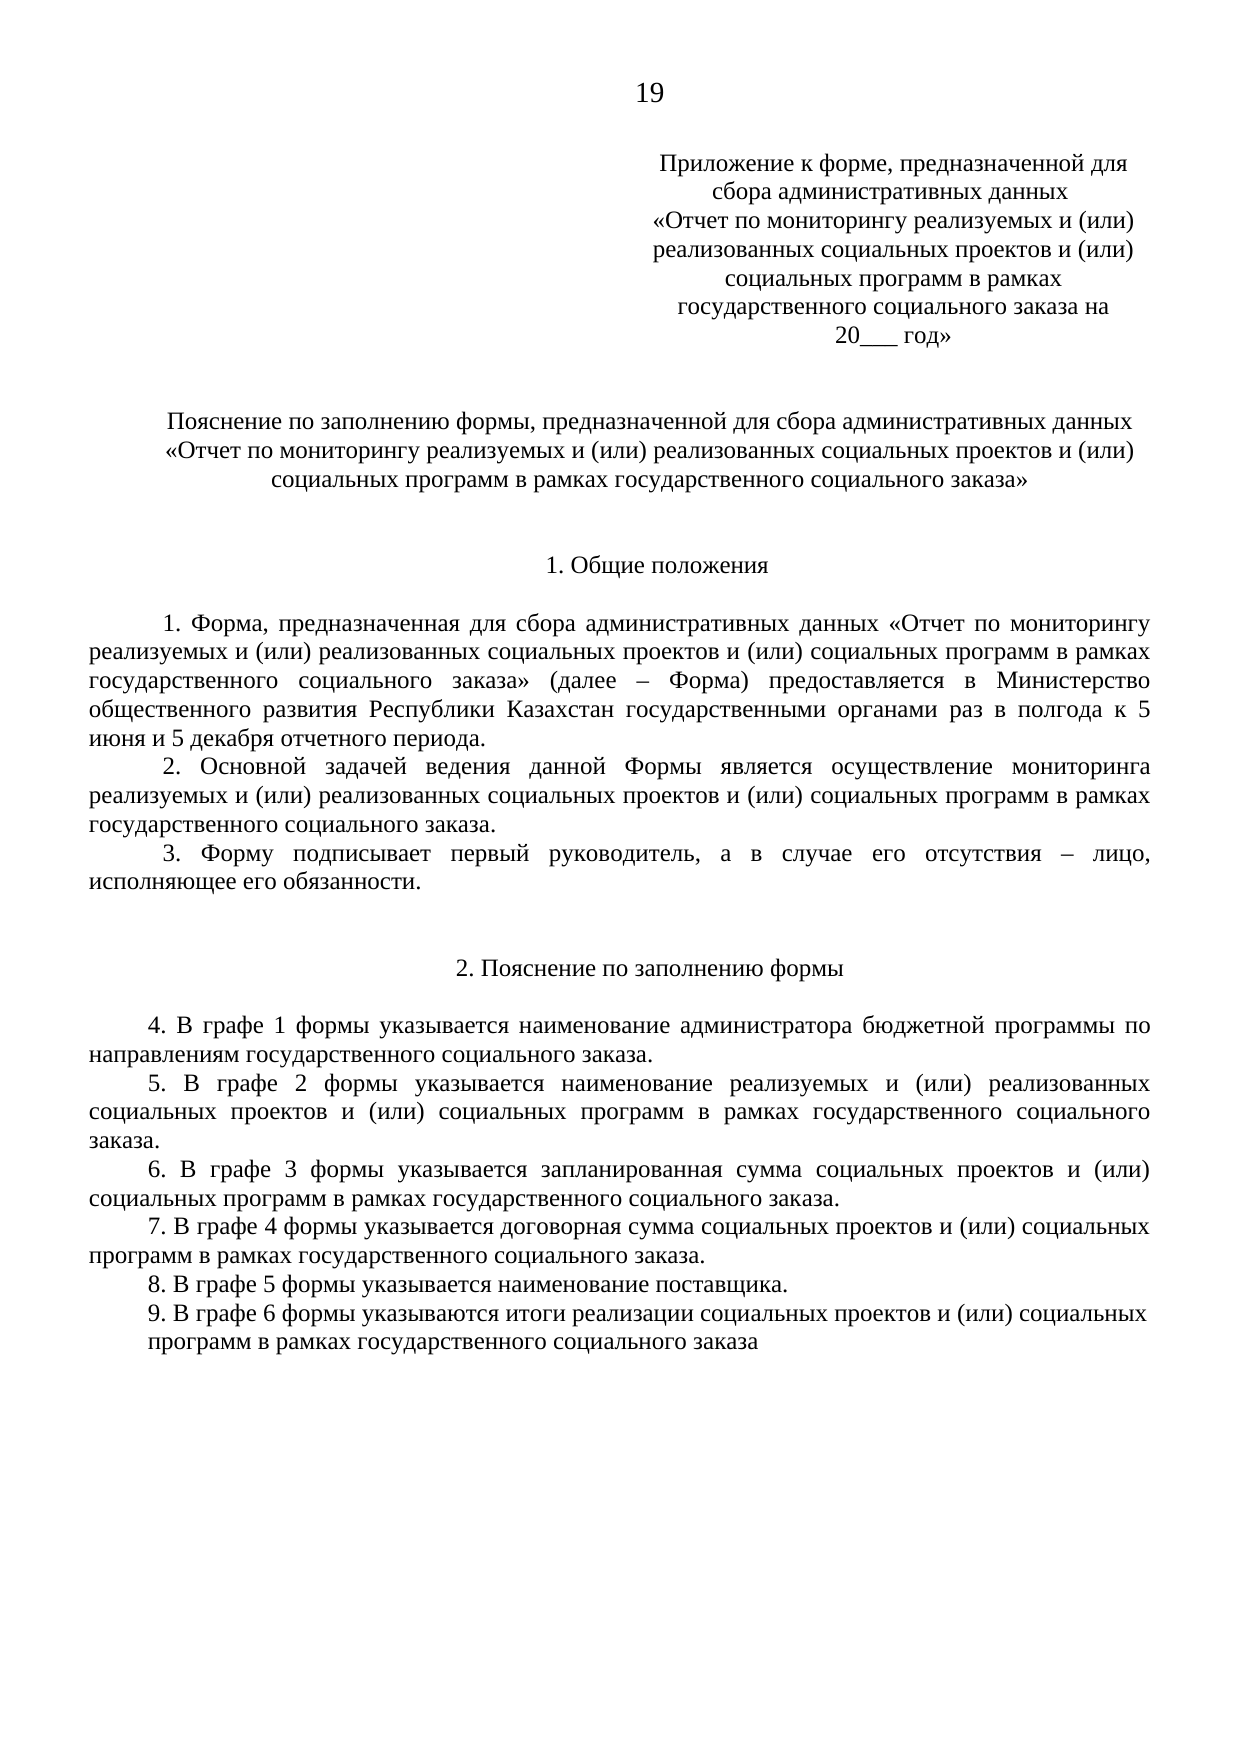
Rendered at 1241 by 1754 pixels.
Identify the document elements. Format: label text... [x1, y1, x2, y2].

text 8. В графе 5 формы указывается наименование поставщика. [89, 1269, 1152, 1298]
text 4. В графе 1 формы указывается наименование администратора бюджетной программы по направлениям государственного социального заказа. [89, 1010, 1152, 1068]
text Пояснение по заполнению формы, предназначенной для сбора административных данных «Отчет по мониторингу реализуемых и (или) реализованных социальных проектов и (или) социальных программ в рамках государственного социального заказа» [148, 406, 1152, 493]
text Приложение к форме, предназначенной для сбора административных данных «Отчет по мониторингу реализуемых и (или) реализованных социальных проектов и (или) социальных программ в рамках государственного социального заказа на 20___ год» [650, 148, 1137, 349]
text 2. Пояснение по заполнению формы [148, 953, 1152, 981]
text 7. В графе 4 формы указывается договорная сумма социальных проектов и (или) социальных программ в рамках государственного социального заказа. [89, 1211, 1152, 1269]
text 1. Общие положения [89, 550, 1152, 579]
text 6. В графе 3 формы указывается запланированная сумма социальных проектов и (или) социальных программ в рамках государственного социального заказа. [89, 1154, 1152, 1211]
text 2. Основной задачей ведения данной Формы является осуществление мониторинга реализуемых и (или) реализованных социальных проектов и (или) социальных программ в рамках государственного социального заказа. [89, 751, 1152, 838]
text 5. В графе 2 формы указывается наименование реализуемых и (или) реализованных социальных проектов и (или) социальных программ в рамках государственного социального заказа. [89, 1068, 1152, 1154]
text 3. Форму подписывает первый руководитель, а в случае его отсутствия – лицо, исполняющее его обязанности. [89, 838, 1152, 895]
text 9. В графе 6 формы указываются итоги реализации социальных проектов и (или) социальных программ в рамках государственного социального заказа [148, 1298, 1152, 1355]
text 1. Форма, предназначенная для сбора административных данных «Отчет по мониторингу реализуемых и (или) реализованных социальных проектов и (или) социальных программ в рамках государственного социального заказа» (далее – Форма) предоставляется в Министерство общественного развития Республики Казахстан государственными органами раз в полгода к 5 июня и 5 декабря отчетного периода. [89, 608, 1152, 751]
